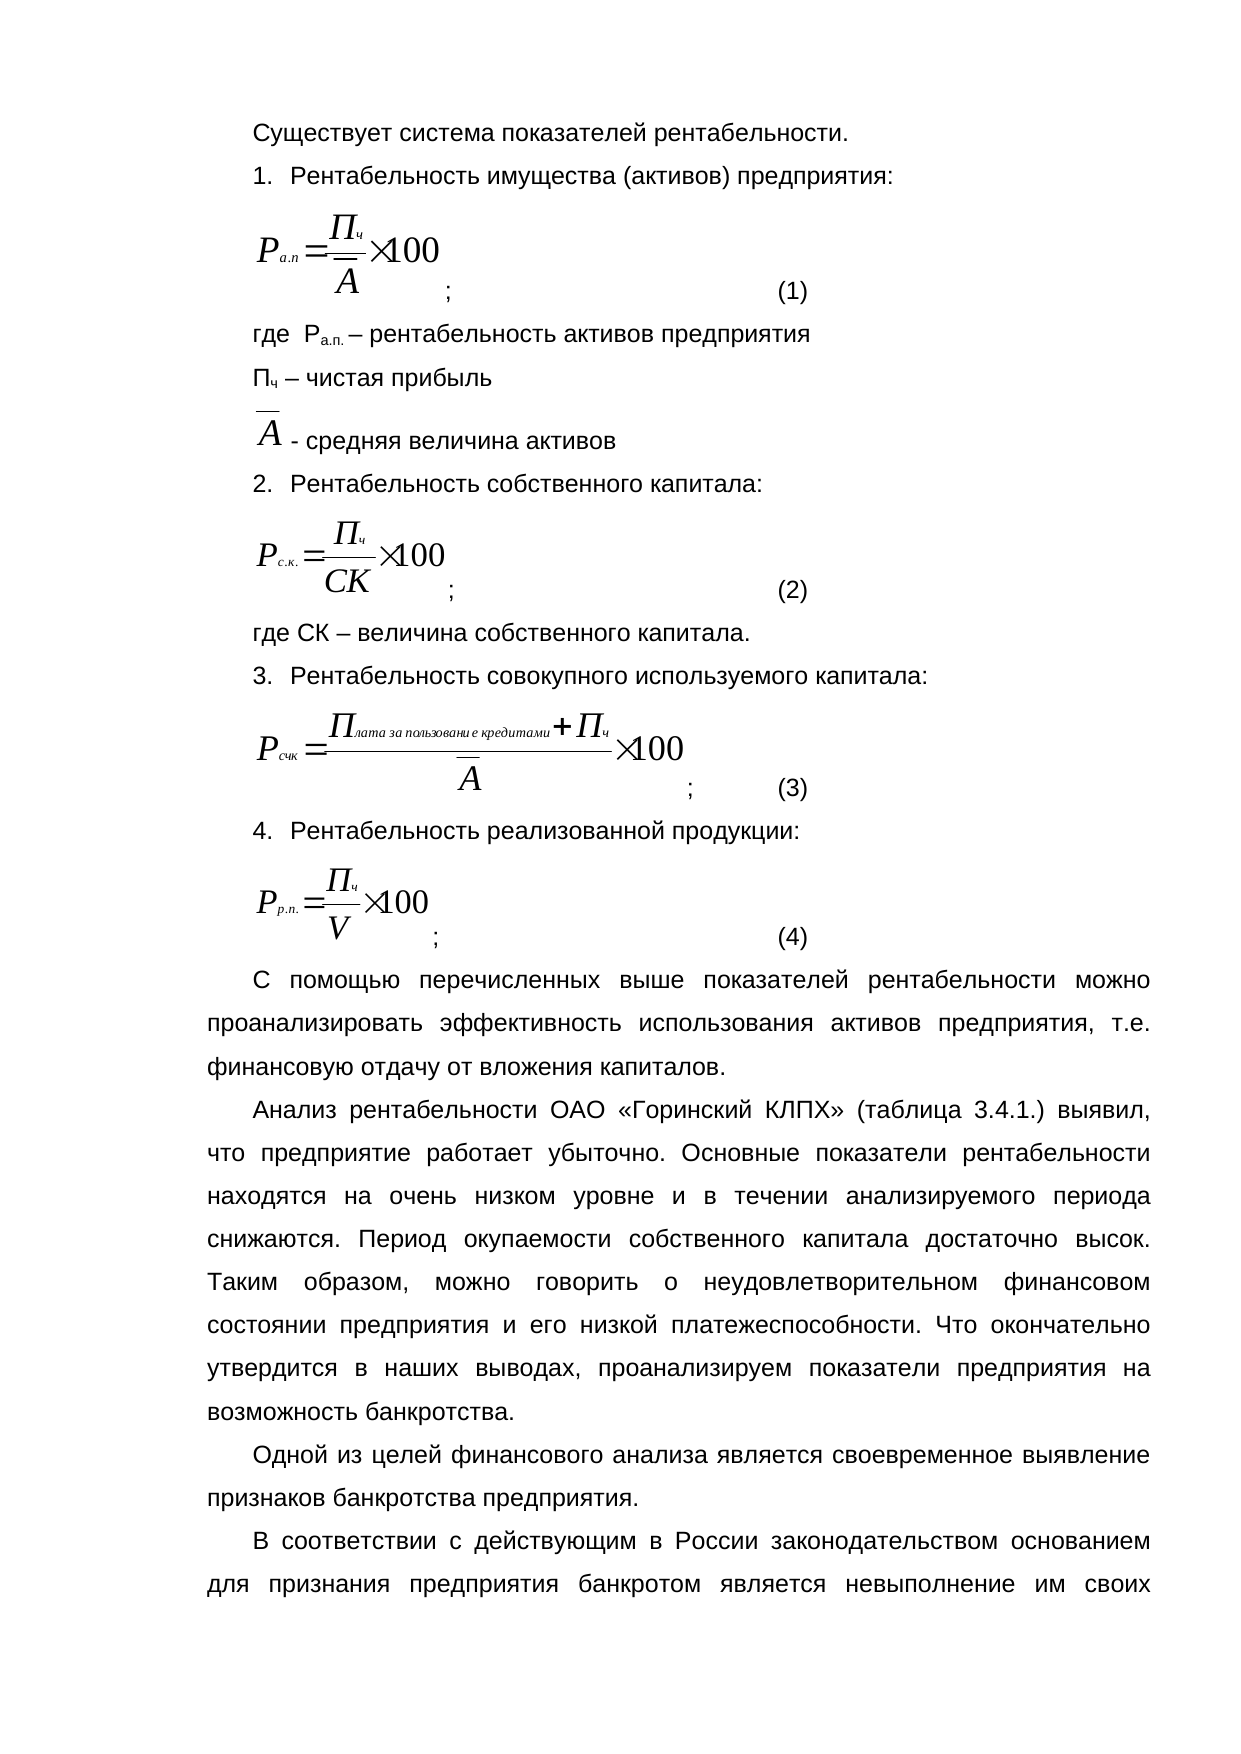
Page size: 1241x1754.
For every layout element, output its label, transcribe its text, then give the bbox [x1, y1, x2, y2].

text где Ра.п. – рентабельность активов предприятия [207, 319, 1152, 348]
list Рентабельность реализованной продукции: [207, 816, 1152, 845]
list Рентабельность совокупного используемого капитала: [207, 661, 1152, 690]
text - средняя величина активов [207, 406, 1152, 455]
text где СК – величина собственного капитала. [207, 618, 1152, 647]
text ; (2) [207, 512, 1152, 604]
text С помощью перечисленных выше показателей рентабельности можно проанализировать эффективность использования активов предприятия, т.е. финансовую отдачу от вложения капиталов. [207, 965, 1152, 1080]
text Существует система показателей рентабельности. [207, 118, 1152, 147]
list Рентабельность собственного капитала: [207, 469, 1152, 498]
text Пч – чистая прибыль [207, 363, 1152, 391]
text Одной из целей финансового анализа является своевременное выявление признаков банкротства предприятия. [207, 1439, 1152, 1511]
text ; (1) [207, 204, 1152, 305]
list Рентабельность имущества (активов) предприятия: [207, 161, 1152, 190]
text ; (3) [207, 704, 1152, 802]
text Анализ рентабельности ОАО «Горинский КЛПХ» (таблица 3.4.1.) выявил, что предприятие работает убыточно. Основные показатели рентабельности находятся на очень низком уровне и в течении анализируемого периода снижаются. Период окупаемости собственного капитала достаточно высок. Таким образом, можно говорить о неудовлетворительном финансовом состоянии предприятия и его низкой платежеспособности. Что окончательно утвердится в наших выводах, проанализируем показатели предприятия на возможность банкротства. [207, 1094, 1152, 1425]
text ; (4) [207, 859, 1152, 951]
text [207, 1526, 1152, 1598]
